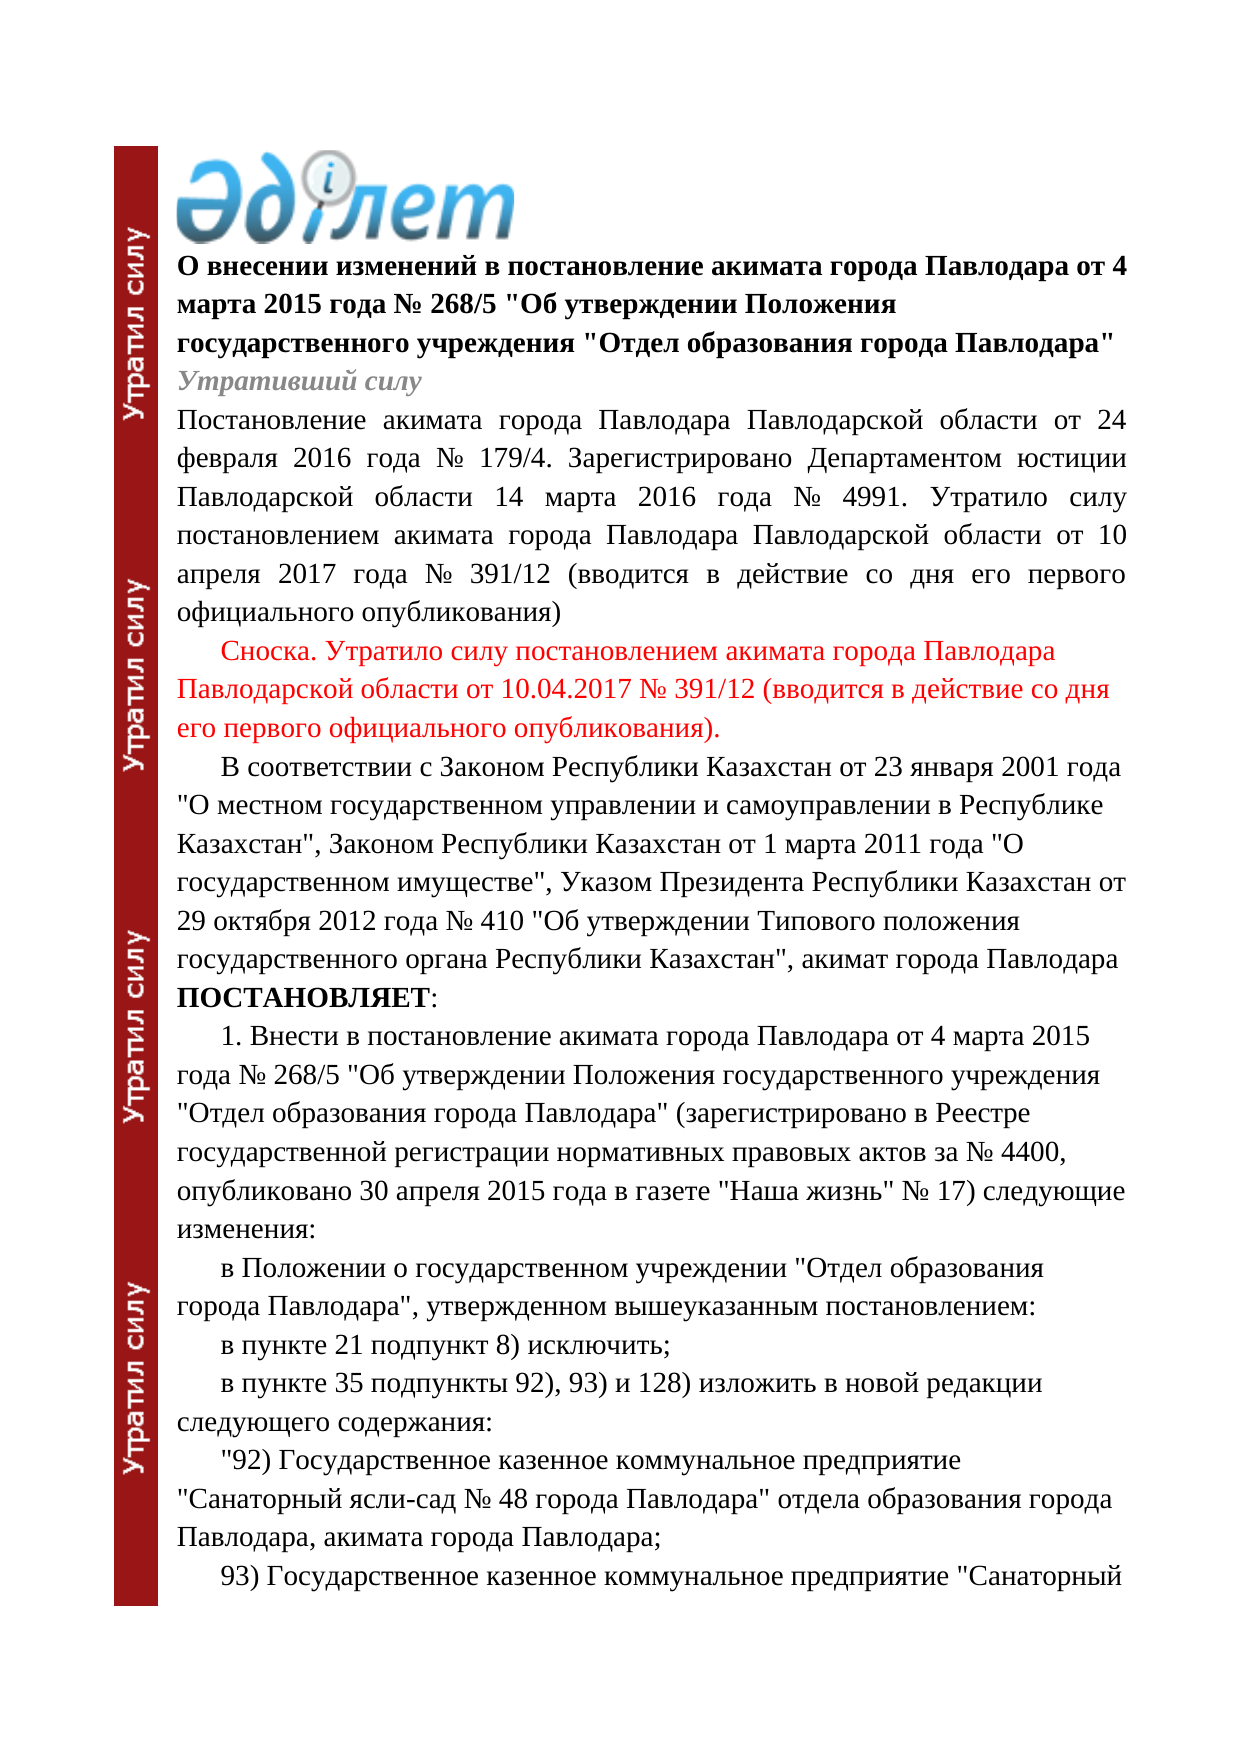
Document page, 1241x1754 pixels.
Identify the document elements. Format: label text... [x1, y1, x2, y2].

text Постановление акимата города Павлодара Павлодарской области от 24 февраля 2016 года № 179/4. Зарегистрировано Департаментом юстиции Павлодарской области 14 марта 2016 года № 4991. Утратило силу постановлением акимата города Павлодара Павлодарской области от 10 апреля 2017 года № 391/12 (вводится в действие со дня его первого официального опубликования) [112, 402, 1128, 628]
text Утративший силу [112, 363, 1128, 397]
picture [114, 1592, 158, 1606]
picture [114, 397, 158, 402]
text О внесении изменений в постановление акимата города Павлодара от 4 марта 2015 года № 268/5 "Об утверждении Положения государственного учреждения "Отдел образования города Павлодара" [112, 248, 1128, 358]
picture [114, 146, 158, 248]
picture [114, 628, 158, 633]
picture [114, 358, 158, 363]
picture [176, 150, 515, 244]
